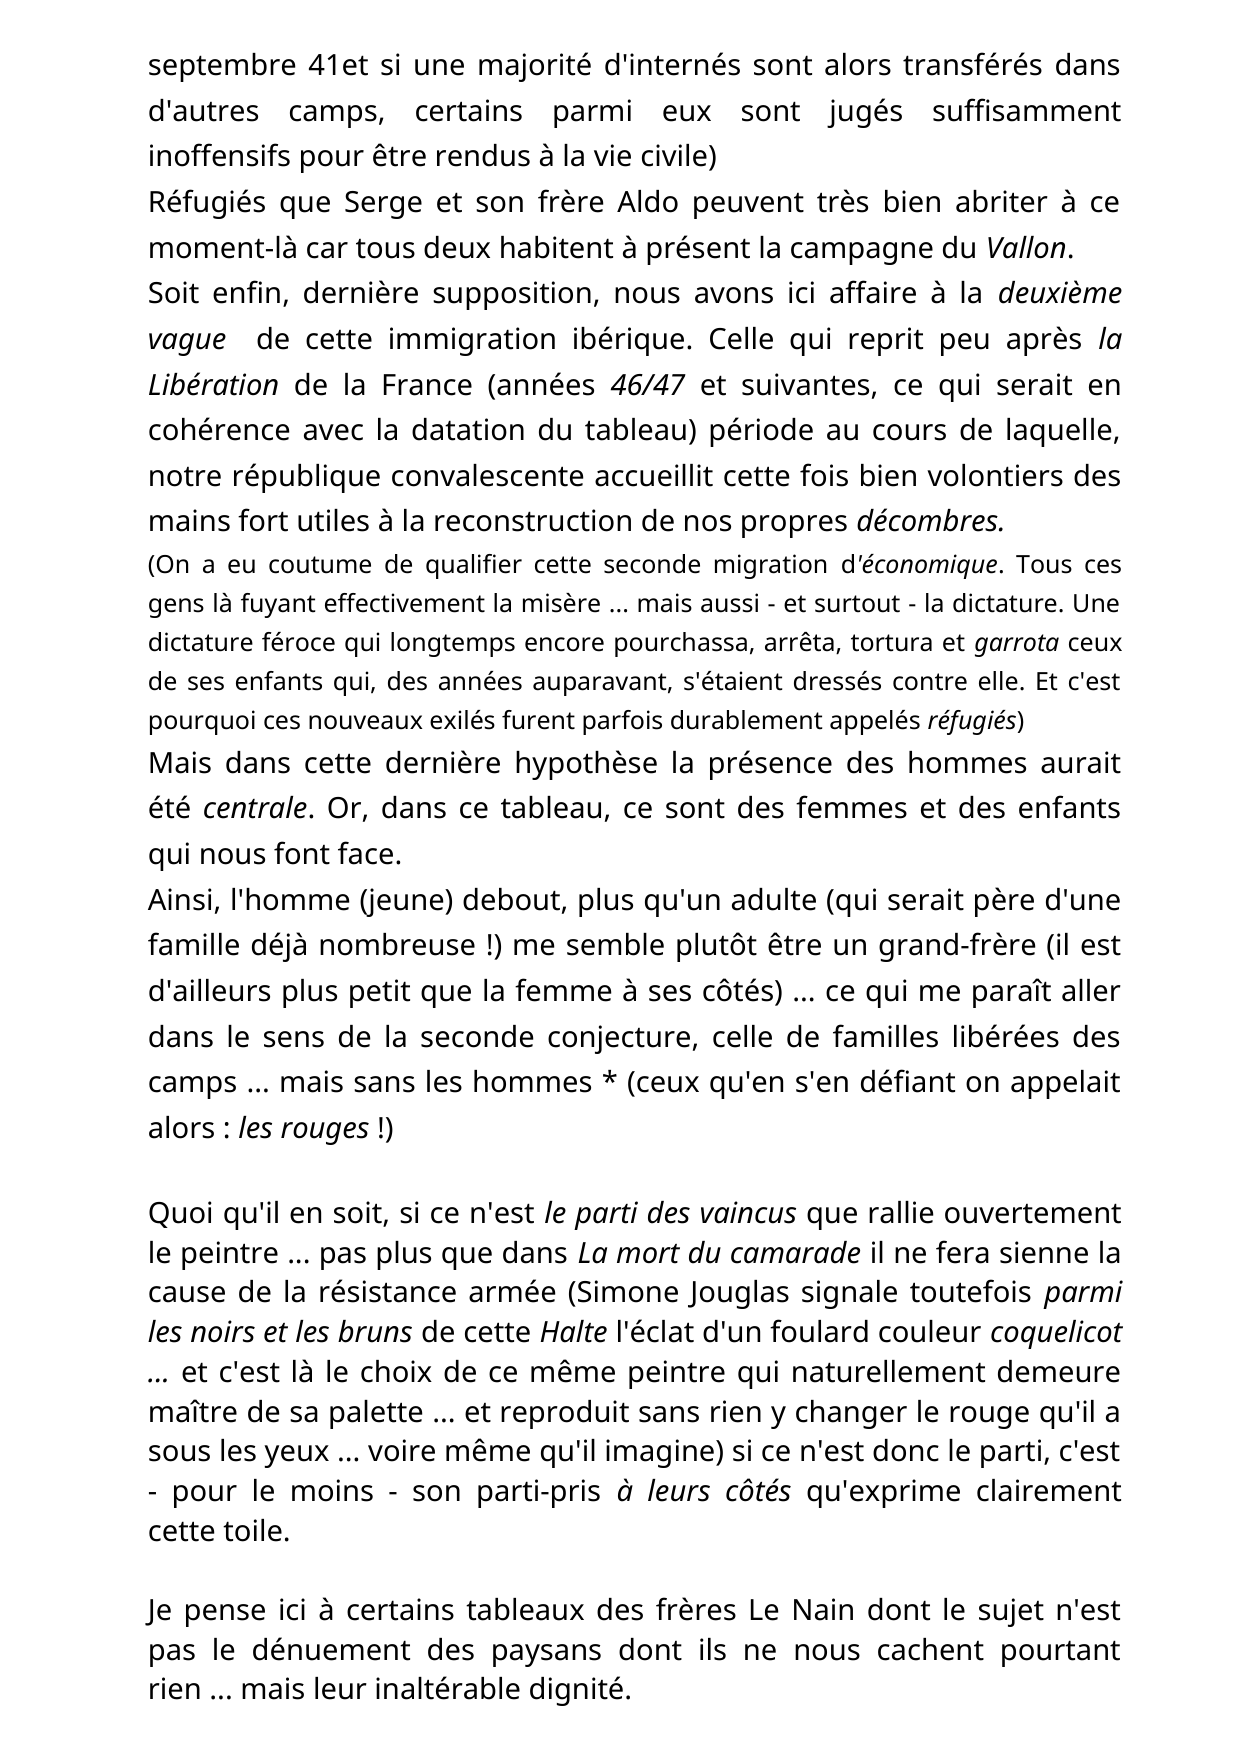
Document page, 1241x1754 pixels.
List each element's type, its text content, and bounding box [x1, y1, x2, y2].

text Je pense ici à certains tableaux des frères Le Nain dont le sujet n'est pas le dénuement des paysans dont ils ne nous cachent pourtant rien ... mais leur inaltérable dignité. [148, 1589, 1122, 1708]
text Quoi qu'il en soit, si ce n'est le parti des vaincus que rallie ouvertement le peintre ... pas plus que dans La mort du camarade il ne fera sienne la cause de la résistance armée (Simone Jouglas signale toutefois parmi les noirs et les bruns de cette Halte l'éclat d'un foulard couleur coquelicot ... et c'est là le choix de ce même peintre qui naturellement demeure maître de sa palette ... et reproduit sans rien y changer le rouge qu'il a sous les yeux ... voire même qu'il imagine) si ce n'est donc le parti, c'est - pour le moins - son parti-pris à leurs côtés qu'exprime clairement cette toile. [148, 1192, 1122, 1549]
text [148, 44, 1122, 175]
text Réfugiés que Serge et son frère Aldo peuvent très bien abriter à ce moment-là car tous deux habitent à présent la campagne du Vallon. [148, 181, 1122, 267]
text (On a eu coutume de qualifier cette seconde migration d'économique. Tous ces gens là fuyant effectivement la misère ... mais aussi - et surtout - la dictature. Une dictature féroce qui longtemps encore pourchassa, arrêta, tortura et garrota ceux de ses enfants qui, des années auparavant, s'étaient dressés contre elle. Et c'est pourquoi ces nouveaux exilés furent parfois durablement appelés réfugiés) [148, 546, 1122, 737]
text Ainsi, l'homme (jeune) debout, plus qu'un adulte (qui serait père d'une famille déjà nombreuse !) me semble plutôt être un grand-frère (il est d'ailleurs plus petit que la femme à ses côtés) ... ce qui me paraît aller dans le sens de la seconde conjecture, celle de familles libérées des camps ... mais sans les hommes * (ceux qu'en s'en défiant on appelait alors : les rouges !) [148, 879, 1122, 1147]
text Mais dans cette dernière hypothèse la présence des hommes aurait été centrale. Or, dans ce tableau, ce sont des femmes et des enfants qui nous font face. [148, 742, 1122, 873]
text Soit enfin, dernière supposition, nous avons ici affaire à la deuxième vague de cette immigration ibérique. Celle qui reprit peu après la Libération de la France (années 46/47 et suivantes, ce qui serait en cohérence avec la datation du tableau) période au cours de laquelle, notre république convalescente accueillit cette fois bien volontiers des mains fort utiles à la reconstruction de nos propres décombres. [148, 272, 1122, 540]
